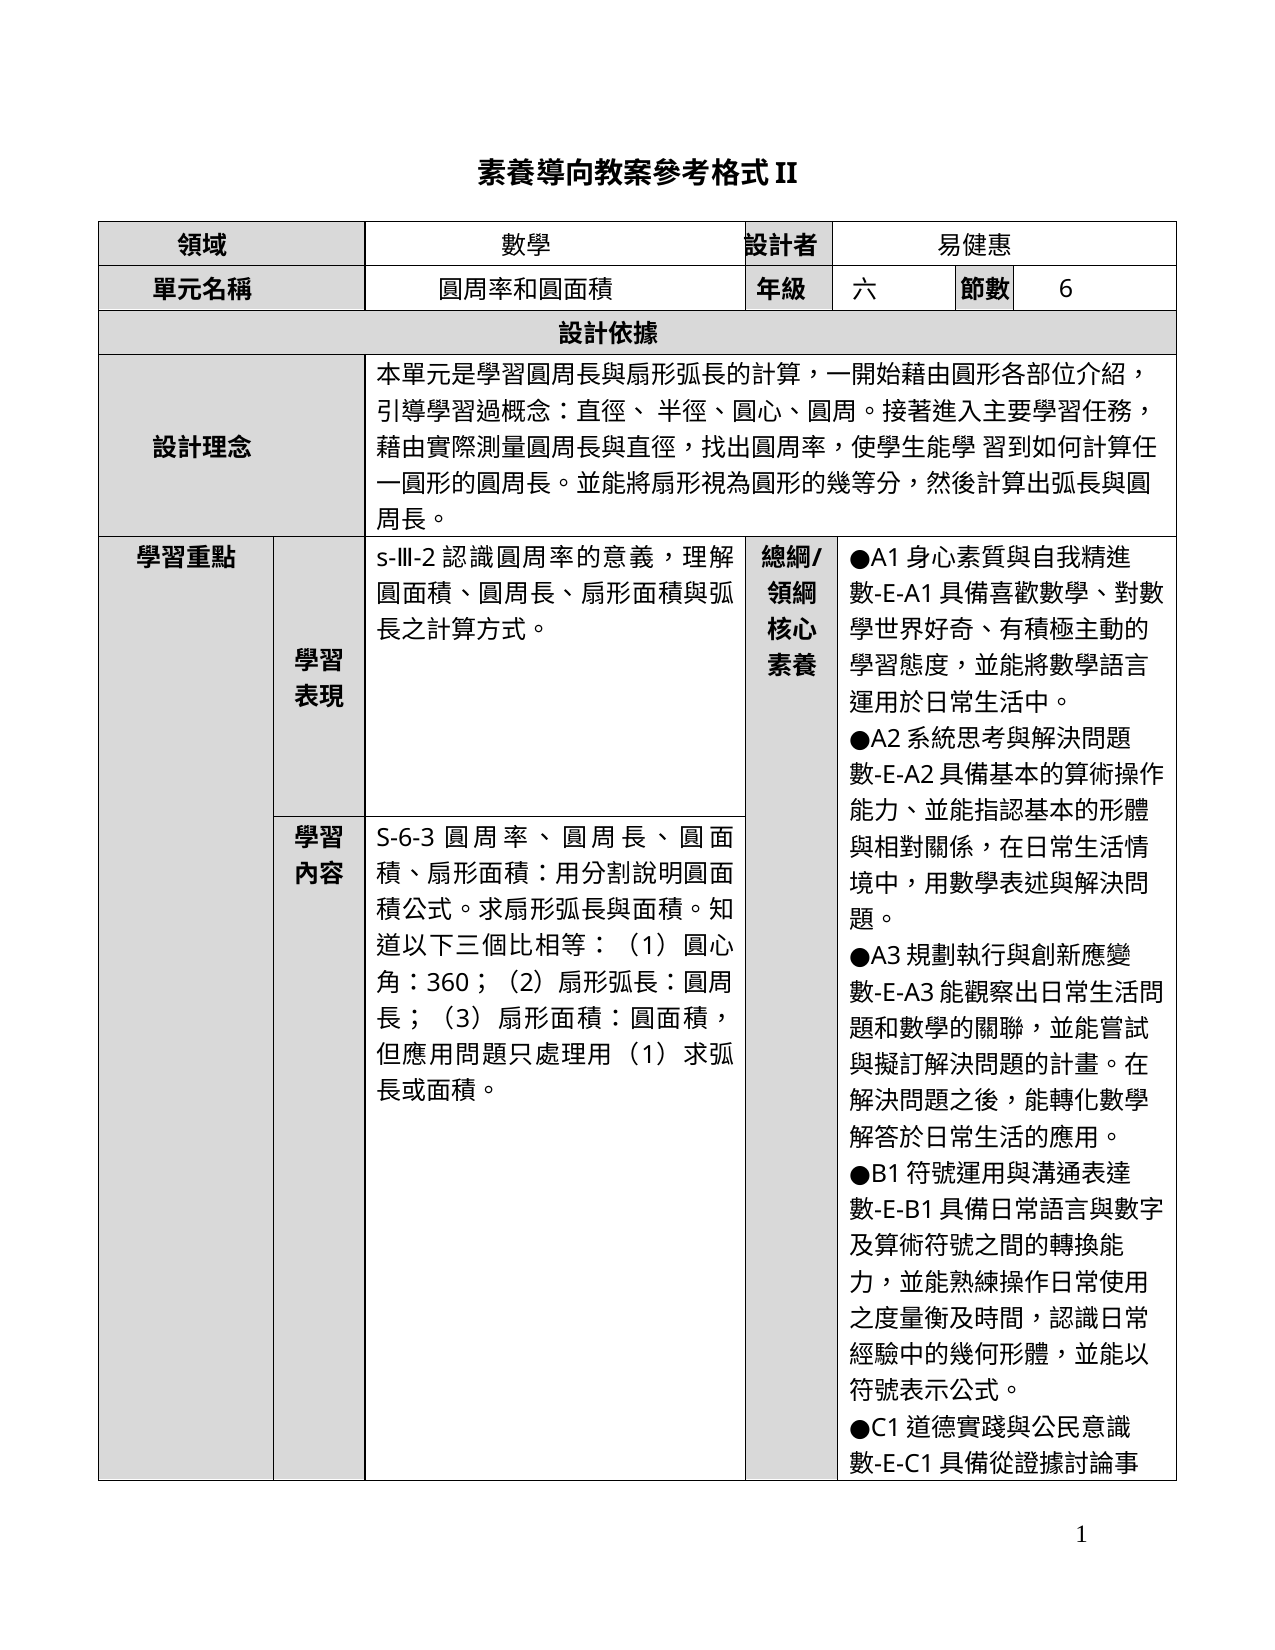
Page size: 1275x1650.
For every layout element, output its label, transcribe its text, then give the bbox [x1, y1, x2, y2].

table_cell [366, 817, 745, 1479]
table_cell ●A1身心素質與自我精進 數-E-A1具備喜歡數學、對數學世界好奇、有積極主動的學習態度，並能將數學語言運用於日常生活中。 ●A2系統思考與解決問題 數-E-A2具備基本的算術操作能力、並能指認基本的形體與相對關係，在日常生活情境中，用數學表述與解決問題。 ●A3規劃執行與創新應變 數-E-A3能觀察出日常生活問題和數學的關聯，並能嘗試與擬訂解決問題的計畫。在解決問題之後，能轉化數學解答於日常生活的應用。 ●B1符號運用與溝通表達 數-E-B1具備日常語言與數字及算術符號之間的轉換能力，並能熟練操作日常使用之度量衡及時間，認識日常經驗中的幾何形體，並能以符號表示公式。 ●C1道德實踐與公民意識 數-E-C1具備從證據討論事情，以及和他人有條理溝通的態度。 ●C2人際關係與團隊合作 數-E-C2樂於與他人合作解決問題並尊重不同的問題解決想法。 [838, 537, 1176, 1479]
table_header 領域 [99, 222, 364, 265]
table_cell 學習表現 [274, 537, 364, 816]
table_cell 本單元是學習圓周長與扇形弧長的計算，一開始藉由圓形各部位介紹，引導學習過概念：直徑、 半徑、圓心、圓周。接著進入主要學習任務，藉由實際測量圓周長與直徑，找出圓周率，使學生能學 習到如何計算任一圓形的圓周長。並能將扇形視為圓形的幾等分，然後計算出弧長與圓周長。 [366, 355, 1176, 536]
table_cell 設計理念 [99, 355, 364, 536]
table_cell 總綱/領綱核心 素養 [746, 537, 837, 1479]
table_cell 設計依據 [99, 311, 1176, 354]
table_header 設計者 [746, 222, 832, 265]
table_cell 單元名稱 [99, 266, 364, 309]
table_cell s-Ⅲ-2認識圓周率的意義，理解圓面積、圓周長、扇形面積與弧長之計算方式。 [366, 537, 745, 816]
table_cell 學習重點 [99, 537, 273, 1479]
table_cell 節數 [956, 266, 1013, 309]
table_header 數學 [366, 222, 745, 265]
table_cell 6 [1014, 266, 1176, 309]
table_cell 學習內容 [274, 817, 364, 1479]
text 素養導向教案參考格式II [187, 150, 1087, 192]
table_header 易健惠 [833, 222, 1176, 265]
table_cell 年級 [746, 266, 832, 309]
table_cell 圓周率和圓面積 [366, 266, 745, 309]
table_cell 六 [833, 266, 955, 309]
